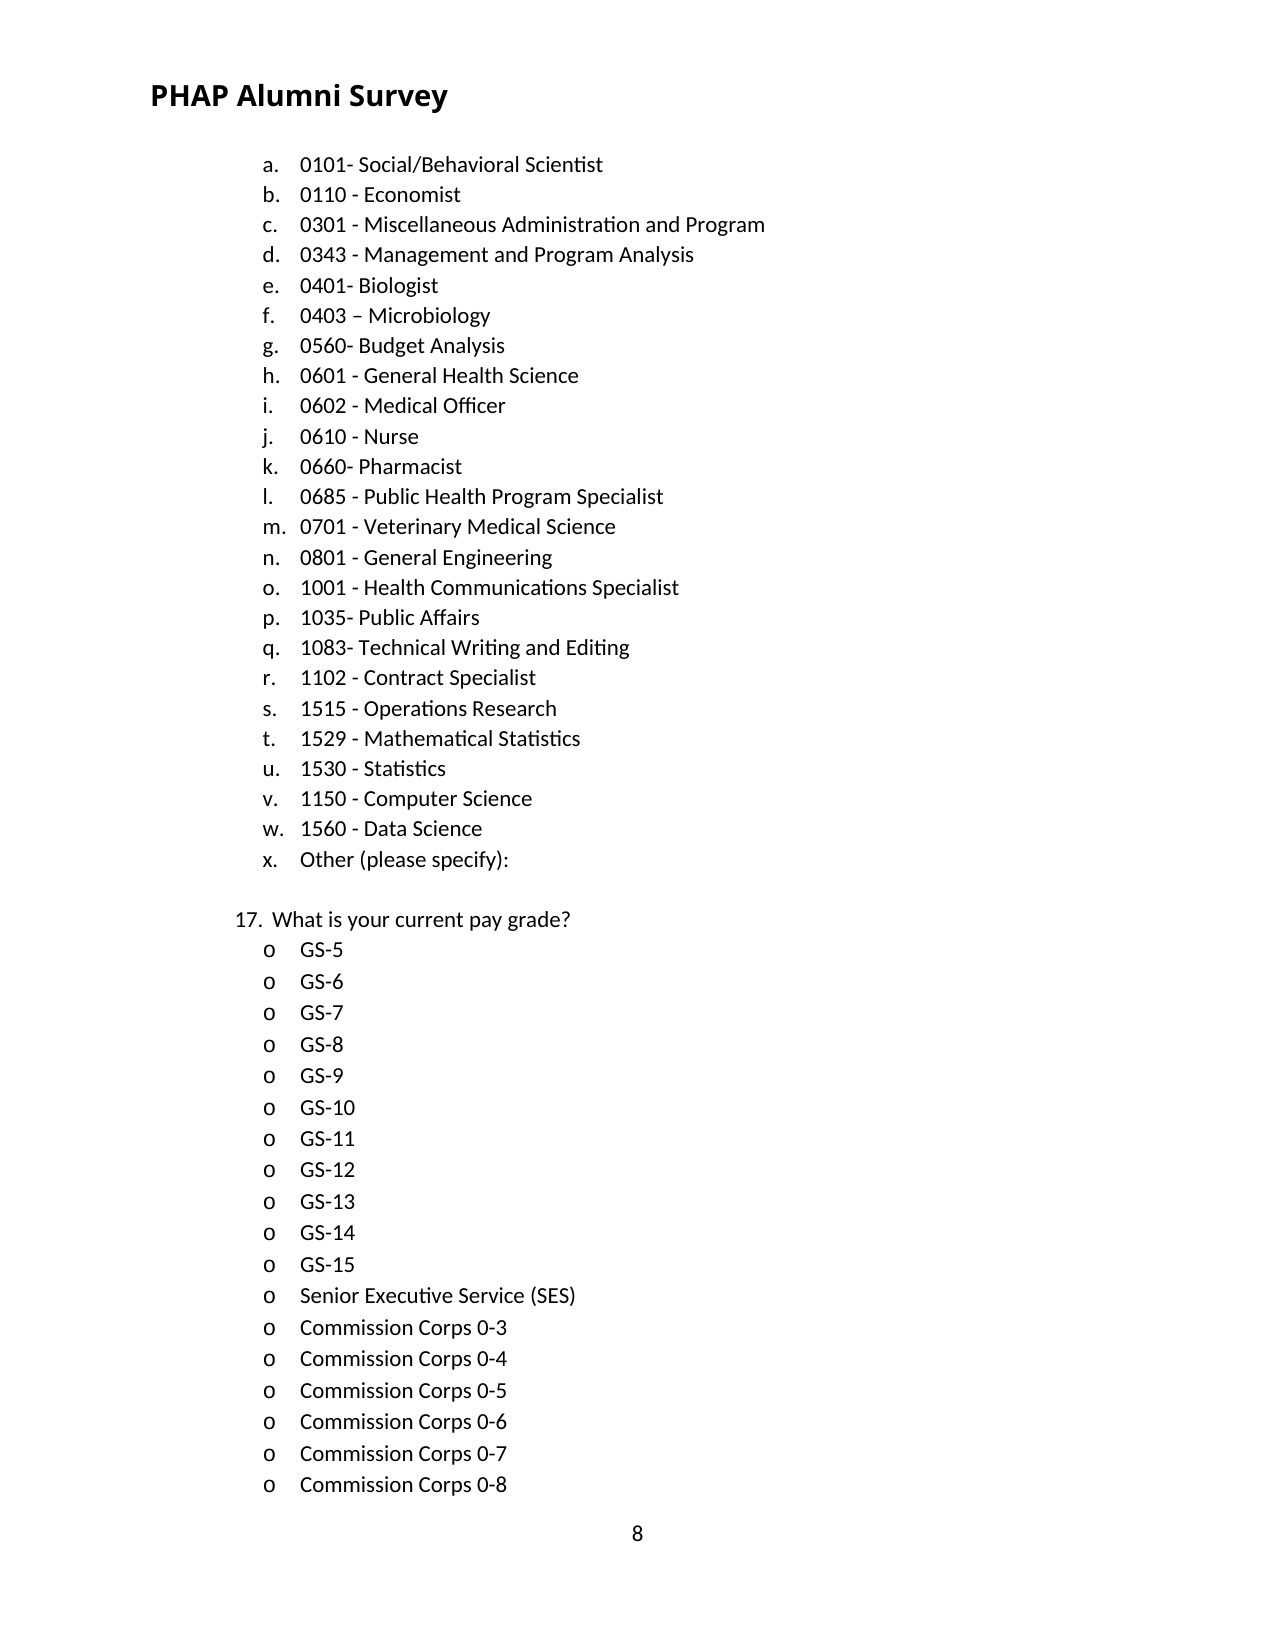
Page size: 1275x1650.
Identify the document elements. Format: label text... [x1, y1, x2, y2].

list Commission Corps 0-8 [262, 1470, 1125, 1499]
list 1083- Technical Writing and Editing [262, 633, 1125, 661]
list 0602 - Medical Officer [262, 392, 1125, 420]
list 0685 - Public Health Program Specialist [262, 482, 1125, 510]
list 0560- Budget Analysis [262, 331, 1125, 359]
list 1102 - Contract Specialist [262, 663, 1125, 692]
list Commission Corps 0-6 [262, 1407, 1125, 1436]
list 0343 - Management and Program Analysis [262, 241, 1125, 269]
list 0403 – Microbiology [262, 301, 1125, 329]
list GS-8 [262, 1030, 1125, 1059]
list 0601 - General Health Science [262, 361, 1125, 389]
list 0401- Biologist [262, 271, 1125, 299]
list GS-11 [262, 1124, 1125, 1153]
list GS-13 [262, 1187, 1125, 1216]
list GS-12 [262, 1156, 1125, 1185]
list 0110 - Economist [262, 180, 1125, 208]
list 1560 - Data Science [262, 814, 1125, 843]
list Senior Executive Service (SES) [262, 1281, 1125, 1311]
list Commission Corps 0-4 [262, 1344, 1125, 1373]
list GS-5 [262, 935, 1125, 964]
list 1035- Public Affairs [262, 603, 1125, 631]
list 0101- Social/Behavioral Scientist [262, 150, 1125, 178]
list 0660- Pharmacist [262, 452, 1125, 480]
list Commission Corps 0-3 [262, 1313, 1125, 1342]
list 1001 - Health Communications Specialist [262, 573, 1125, 601]
list GS-14 [262, 1218, 1125, 1248]
list GS-10 [262, 1093, 1125, 1122]
list GS-9 [262, 1061, 1125, 1090]
list 0301 - Miscellaneous Administration and Program [262, 210, 1125, 238]
list 1515 - Operations Research [262, 694, 1125, 722]
list 0701 - Veterinary Medical Science [262, 512, 1125, 541]
list 1150 - Computer Science [262, 784, 1125, 812]
list 0610 - Nurse [262, 422, 1125, 450]
list Other (please specify): [262, 845, 1125, 873]
list GS-15 [262, 1250, 1125, 1279]
list What is your current pay grade? [234, 905, 1125, 933]
list Commission Corps 0-5 [262, 1376, 1125, 1405]
list 1529 - Mathematical Statistics [262, 724, 1125, 752]
list 0801 - General Engineering [262, 543, 1125, 571]
list GS-6 [262, 967, 1125, 996]
list Commission Corps 0-7 [262, 1439, 1125, 1468]
list GS-7 [262, 998, 1125, 1027]
list 1530 - Statistics [262, 754, 1125, 782]
